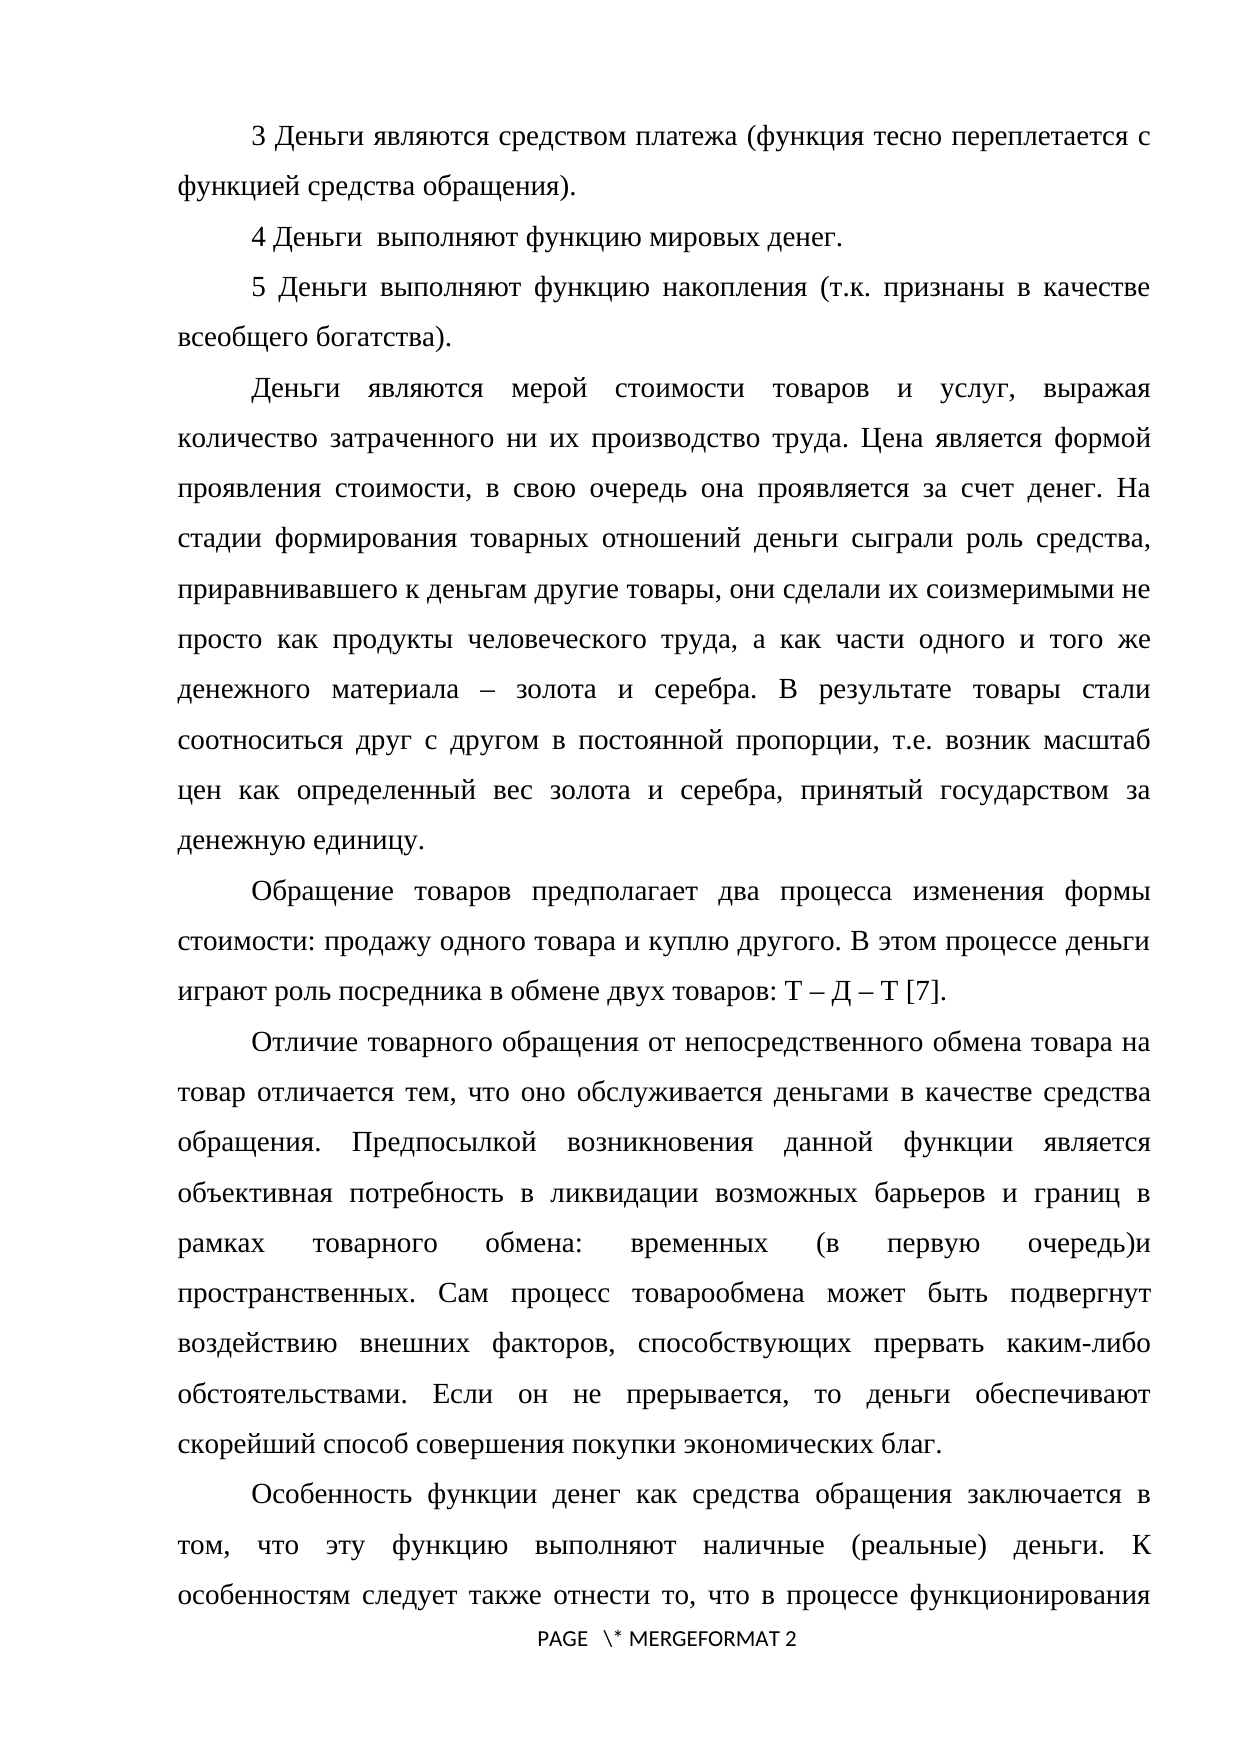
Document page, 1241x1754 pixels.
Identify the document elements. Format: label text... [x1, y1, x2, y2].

text 4 Деньги выполняют функцию мировых денег. [177, 219, 1152, 252]
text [177, 1477, 1152, 1611]
text Обращение товаров предполагает два процесса изменения формы стоимости: продажу одного товара и куплю другого. В этом процессе деньги играют роль посредника в обмене двух товаров: Т – Д – Т [7]. [177, 873, 1152, 1007]
text 3 Деньги являются средством платежа (функция тесно переплетается с функцией средства обращения). [177, 118, 1152, 202]
text Деньги являются мерой стоимости товаров и услуг, выражая количество затраченного ни их производство труда. Цена является формой проявления стоимости, в свою очередь она проявляется за счет денег. На стадии формирования товарных отношений деньги сыграли роль средства, приравнивавшего к деньгам другие товары, они сделали их соизмеримыми не просто как продукты человеческого труда, а как части одного и того же денежного материала – золота и серебра. В результате товары стали соотноситься друг с другом в постоянной пропорции, т.е. возник масштаб цен как определенный вес золота и серебра, принятый государством за денежную единицу. [177, 370, 1152, 856]
text Отличие товарного обращения от непосредственного обмена товара на товар отличается тем, что оно обслуживается деньгами в качестве средства обращения. Предпосылкой возникновения данной функции является объективная потребность в ликвидации возможных барьеров и границ в рамках товарного обмена: временных (в первую очередь)и пространственных. Сам процесс товарообмена может быть подвергнут воздействию внешних факторов, способствующих прервать каким-либо обстоятельствами. Если он не прерывается, то деньги обеспечивают скорейший способ совершения покупки экономических благ. [177, 1024, 1152, 1460]
text 5 Деньги выполняют функцию накопления (т.к. признаны в качестве всеобщего богатства). [177, 269, 1152, 353]
